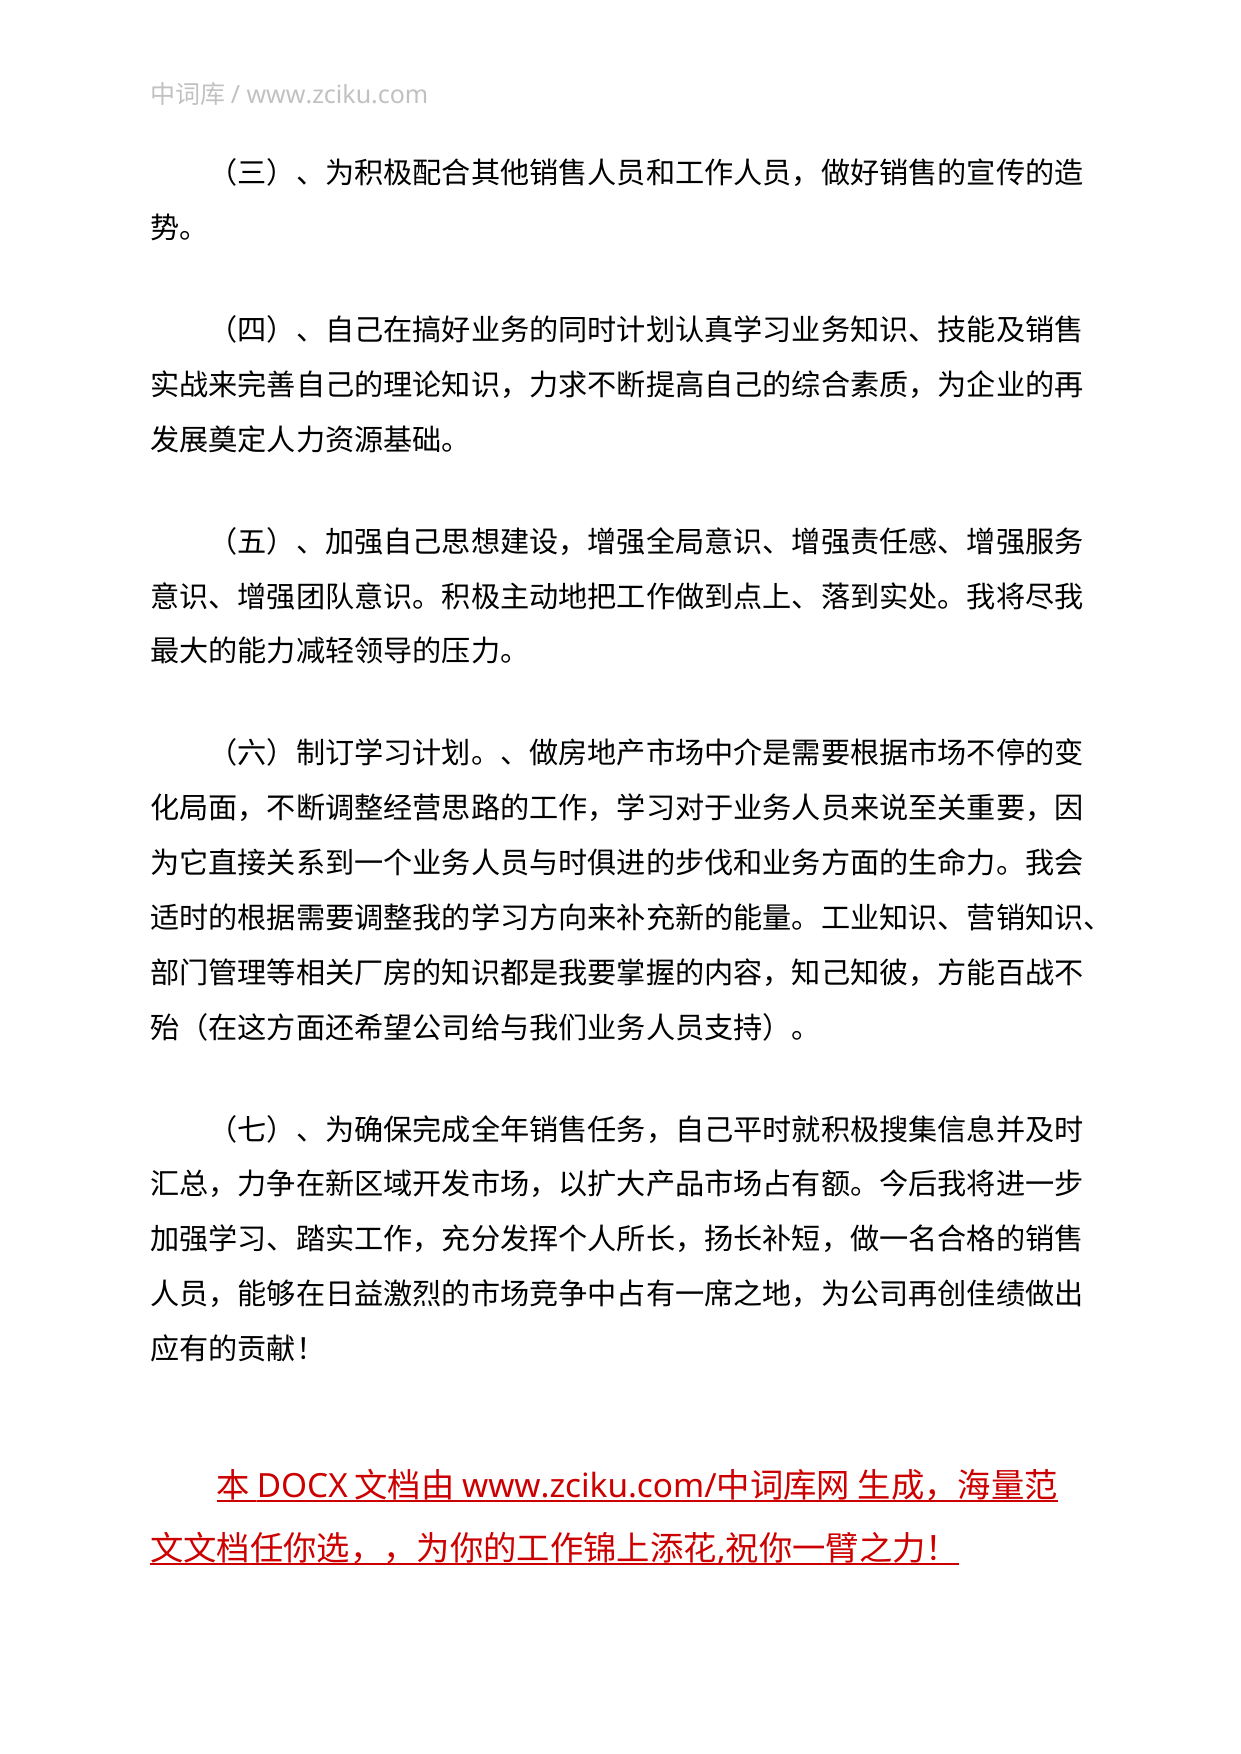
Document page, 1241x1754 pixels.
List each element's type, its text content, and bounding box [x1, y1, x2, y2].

text （四）、自己在搞好业务的同时计划认真学习业务知识、技能及销售实战来完善自己的理论知识，力求不断提高自己的综合素质，为企业的再发展奠定人力资源基础。 [150, 307, 1090, 459]
text 本DOCX文档由 www.zciku.com/中词库网 生成，海量范文文档任你选，，为你的工作锦上添花,祝你一臂之力！ [150, 1459, 1090, 1570]
text （三）、为积极配合其他销售人员和工作人员，做好销售的宣传的造势。 [150, 150, 1090, 247]
text （六）制订学习计划。、做房地产市场中介是需要根据市场不停的变化局面，不断调整经营思路的工作，学习对于业务人员来说至关重要，因为它直接关系到一个业务人员与时俱进的步伐和业务方面的生命力。我会适时的根据需要调整我的学习方向来补充新的能量。工业知识、营销知识、部门管理等相关厂房的知识都是我要掌握的内容，知己知彼，方能百战不殆（在这方面还希望公司给与我们业务人员支持）。 [150, 730, 1090, 1047]
text （五）、加强自己思想建设，增强全局意识、增强责任感、增强服务意识、增强团队意识。积极主动地把工作做到点上、落到实处。我将尽我最大的能力减轻领导的压力。 [150, 518, 1090, 670]
text （七）、为确保完成全年销售任务，自己平时就积极搜集信息并及时汇总，力争在新区域开发市场，以扩大产品市场占有额。今后我将进一步加强学习、踏实工作，充分发挥个人所长，扬长补短，做一名合格的销售人员，能够在日益激烈的市场竞争中占有一席之地，为公司再创佳绩做出应有的贡献！ [150, 1106, 1090, 1368]
